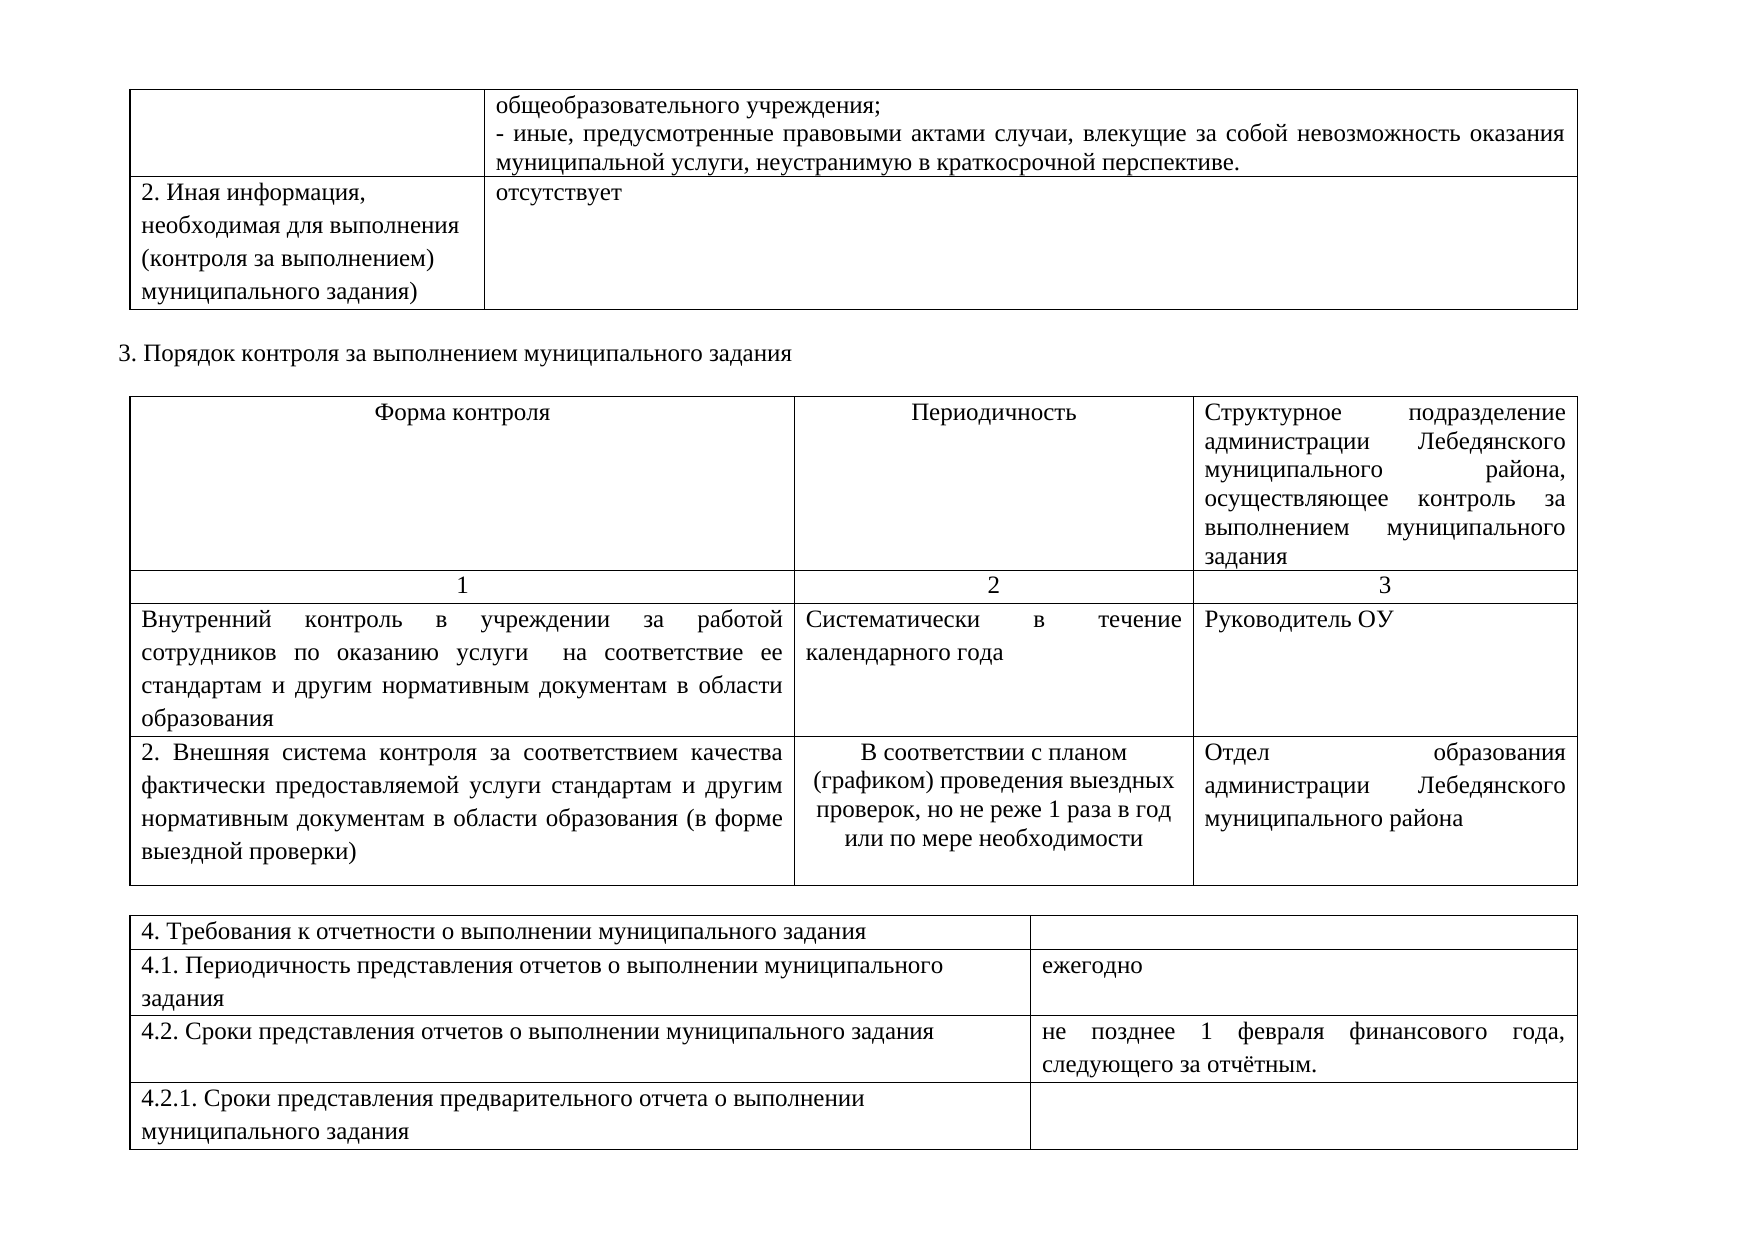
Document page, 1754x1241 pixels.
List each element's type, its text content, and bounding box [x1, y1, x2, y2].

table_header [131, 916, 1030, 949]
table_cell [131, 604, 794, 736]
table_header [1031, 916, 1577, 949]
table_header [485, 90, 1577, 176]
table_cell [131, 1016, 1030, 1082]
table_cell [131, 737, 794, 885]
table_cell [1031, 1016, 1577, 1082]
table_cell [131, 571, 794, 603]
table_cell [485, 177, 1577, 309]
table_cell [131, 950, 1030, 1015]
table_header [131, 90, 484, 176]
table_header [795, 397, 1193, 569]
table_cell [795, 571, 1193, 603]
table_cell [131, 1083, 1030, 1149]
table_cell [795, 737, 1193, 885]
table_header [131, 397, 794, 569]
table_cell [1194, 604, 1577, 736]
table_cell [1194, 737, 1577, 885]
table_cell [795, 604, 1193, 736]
text 3. Порядок контроля за выполнением муниципального задания [118, 338, 1636, 367]
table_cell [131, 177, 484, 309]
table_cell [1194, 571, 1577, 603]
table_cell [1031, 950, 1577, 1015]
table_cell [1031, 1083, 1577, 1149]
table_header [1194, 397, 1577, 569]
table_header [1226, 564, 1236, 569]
